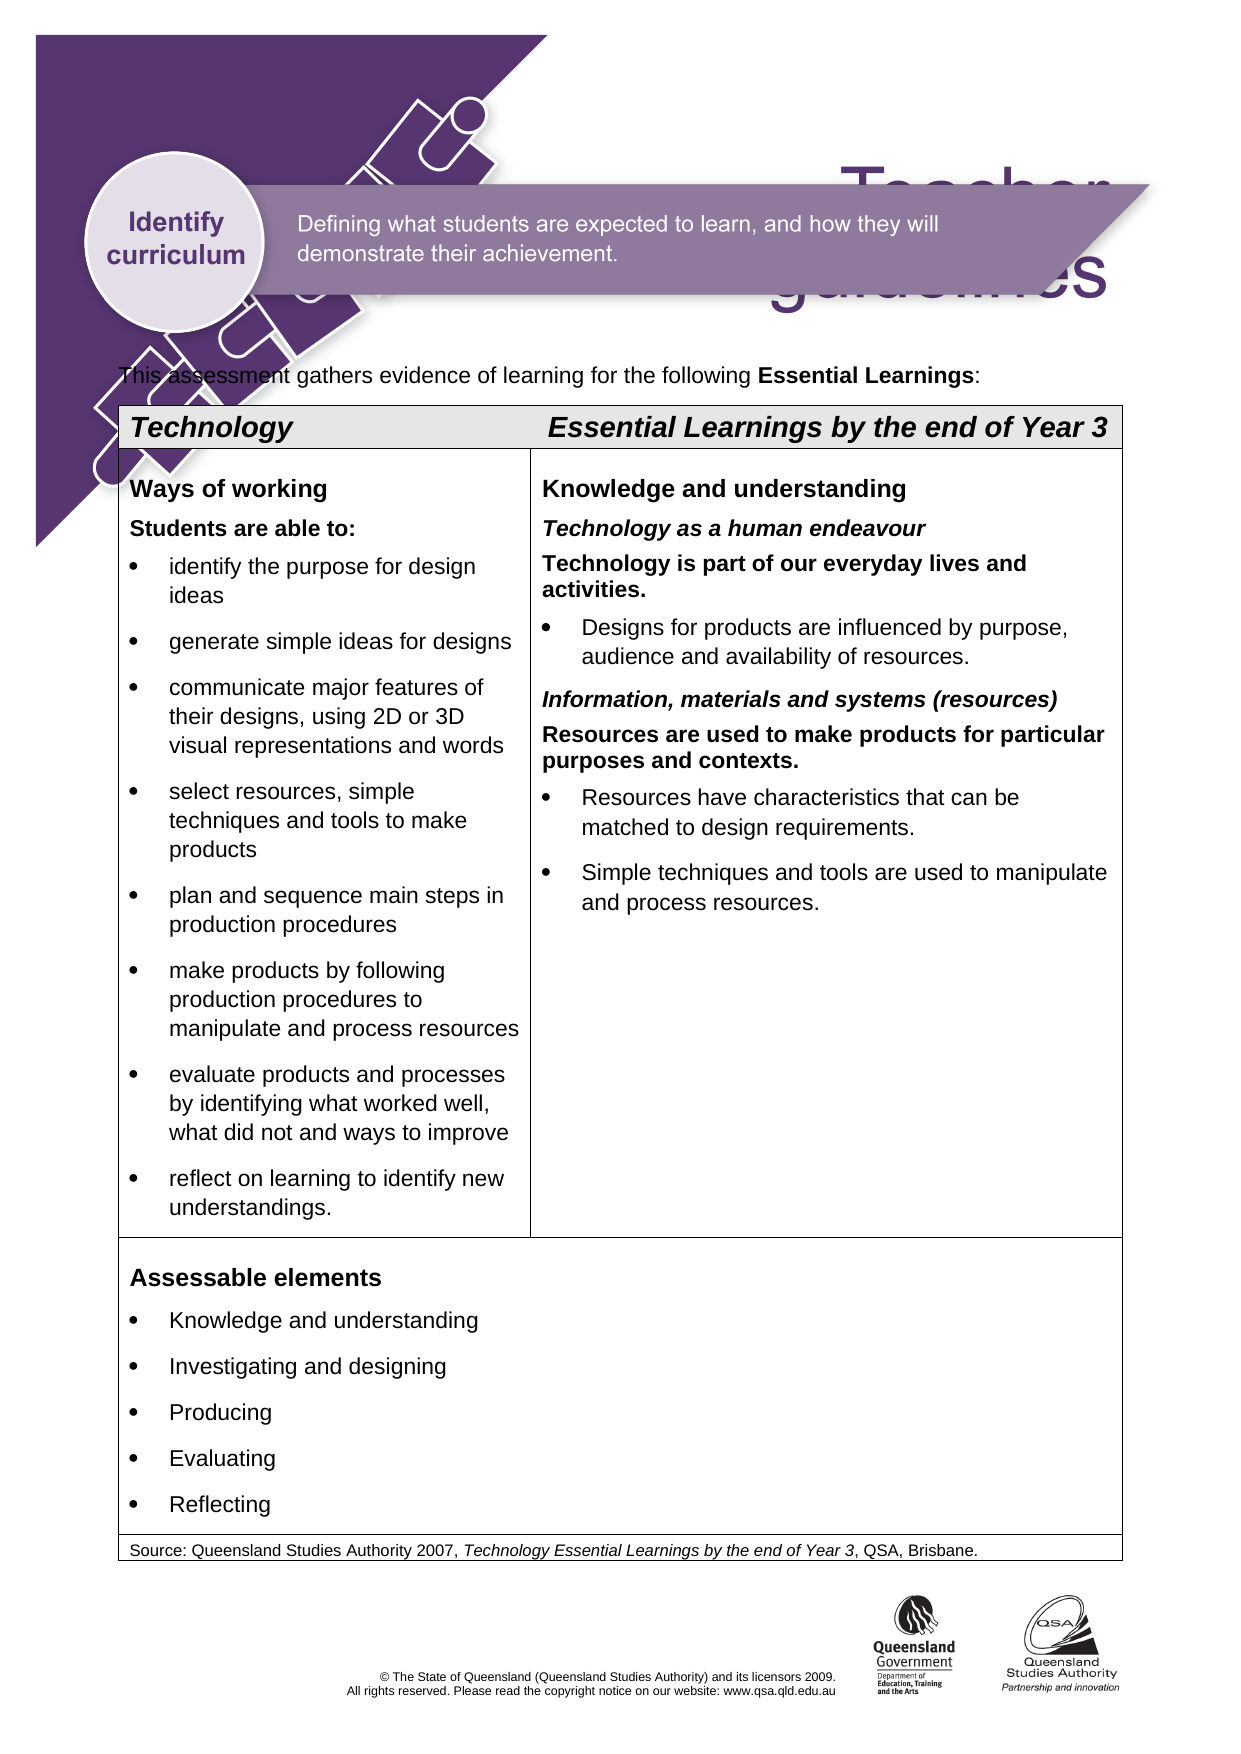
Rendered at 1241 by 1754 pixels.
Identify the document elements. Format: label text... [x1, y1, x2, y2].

table_cell Ways of working Students are able to: identify the purpose for design ideas generate simple ideas for designs communicate major features of their designs, using 2D or 3D visual representations and words select resources, simple techniques and tools to make products plan and sequence main steps in production procedures make products by following production procedures to manipulate and process resources evaluate products and processes by identifying what worked well, what did not and ways to improve reflect on learning to identify new understandings. [119, 449, 530, 1237]
table_cell Source: Studies Authority 2007, Technology Essential Learnings by the end of Year 3, QSA, . [119, 1535, 1122, 1560]
picture [869, 1590, 1123, 1699]
table_header Technology Essential Learnings by the end of Year 3 [119, 406, 1122, 448]
table_cell Knowledge and understanding Technology as a human endeavour Technology is part of our everyday lives and activities. Designs for products are influenced by purpose, audience and availability of resources. Information, materials and systems (resources) Resources are used to make products for particular purposes and contexts. Resources have characteristics that can be matched to design requirements. Simple techniques and tools are used to manipulate and process resources. [531, 449, 1122, 1237]
picture [0, 0, 1241, 547]
text This assessment gathers evidence of learning for the following Essential Learnings: [118, 354, 1122, 388]
table_cell Assessable elements Knowledge and understanding Investigating and designing Producing Evaluating Reflecting [119, 1238, 1122, 1534]
